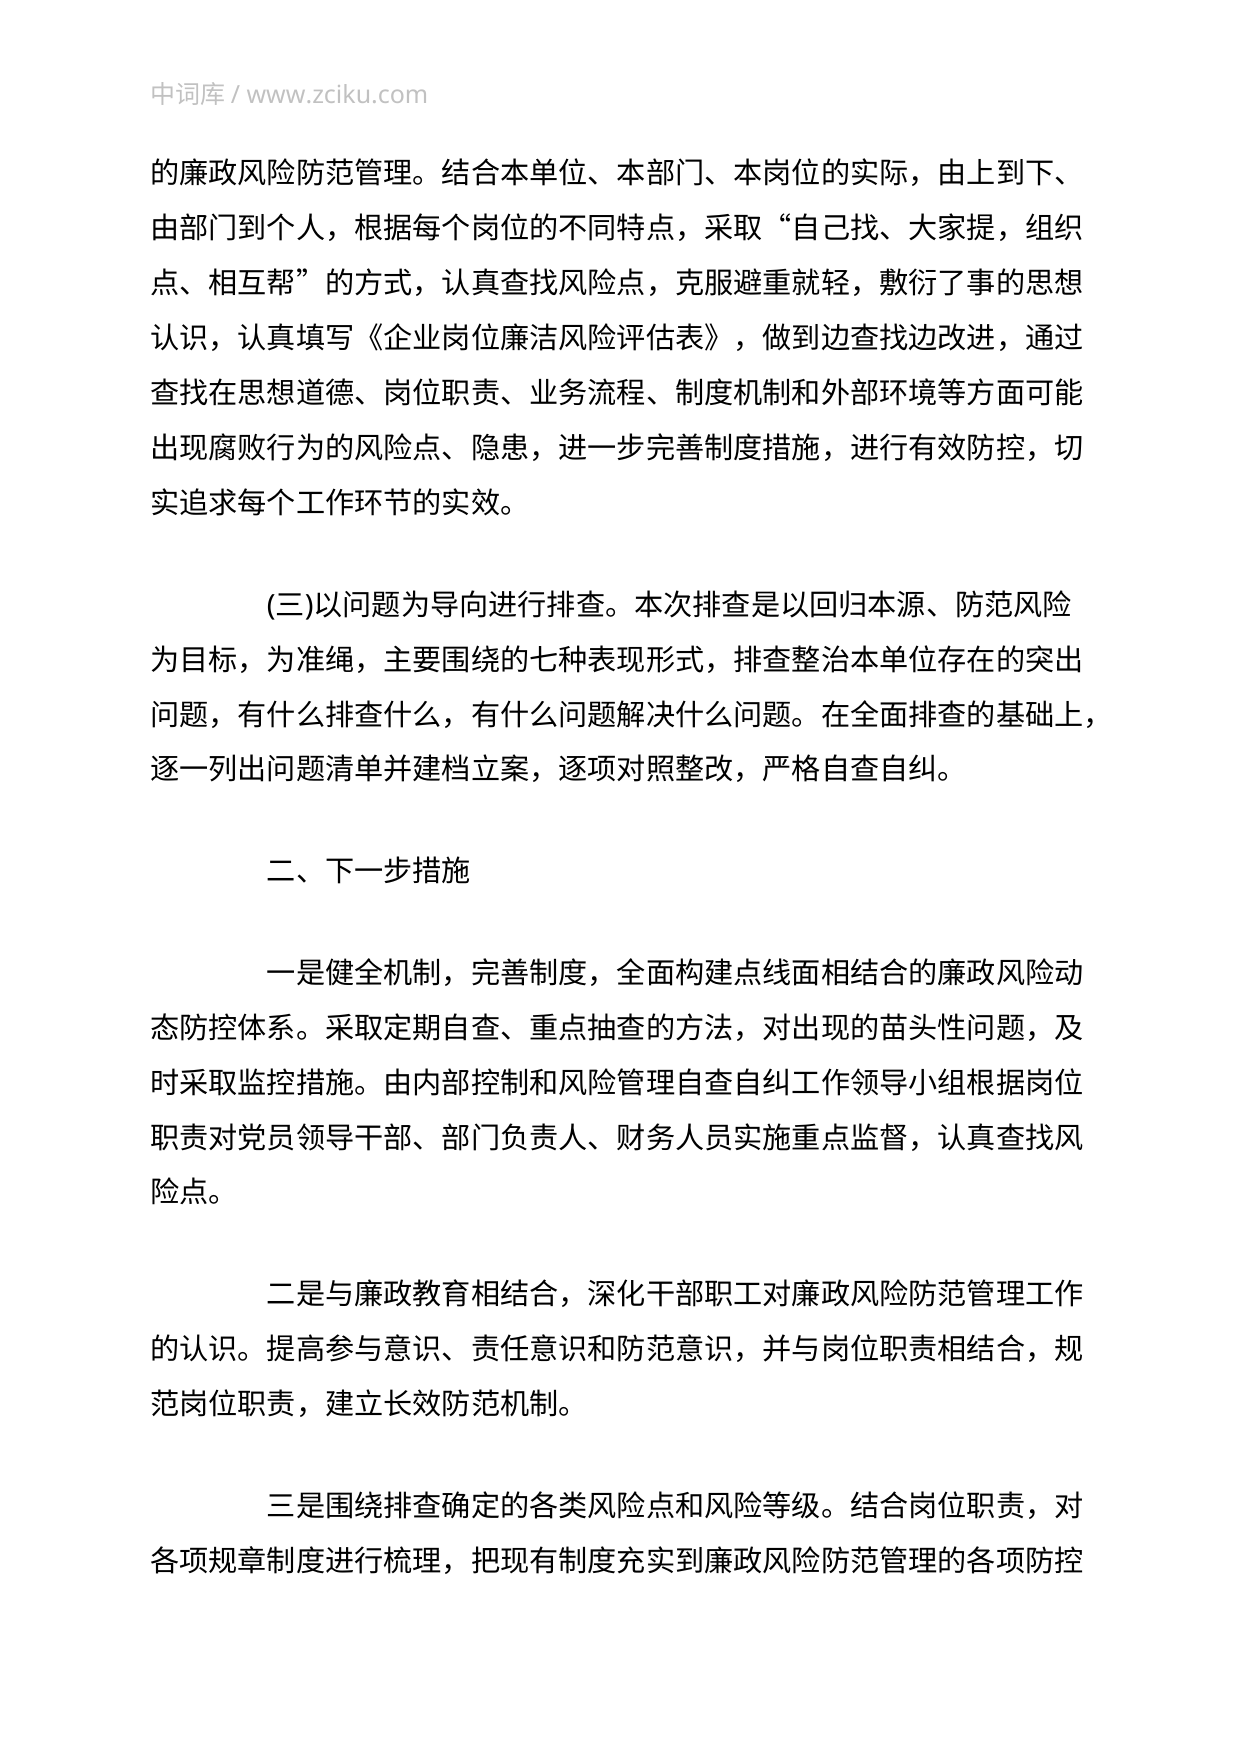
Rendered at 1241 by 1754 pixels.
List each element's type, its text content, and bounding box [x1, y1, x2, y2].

text (三)以问题为导向进行排查。本次排查是以回归本源、防范风险为目标，为准绳，主要围绕的七种表现形式，排查整治本单位存在的突出问题，有什么排查什么，有什么问题解决什么问题。在全面排查的基础上，逐一列出问题清单并建档立案，逐项对照整改，严格自查自纠。 [150, 581, 1090, 788]
text 一是健全机制，完善制度，全面构建点线面相结合的廉政风险动态防控体系。采取定期自查、重点抽查的方法，对出现的苗头性问题，及时采取监控措施。由内部控制和风险管理自查自纠工作领导小组根据岗位职责对党员领导干部、部门负责人、财务人员实施重点监督，认真查找风险点。 [150, 949, 1090, 1211]
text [150, 150, 1090, 522]
text 二、下一步措施 [150, 848, 1090, 890]
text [150, 1482, 1090, 1579]
text 二是与廉政教育相结合，深化干部职工对廉政风险防范管理工作的认识。提高参与意识、责任意识和防范意识，并与岗位职责相结合，规范岗位职责，建立长效防范机制。 [150, 1271, 1090, 1423]
